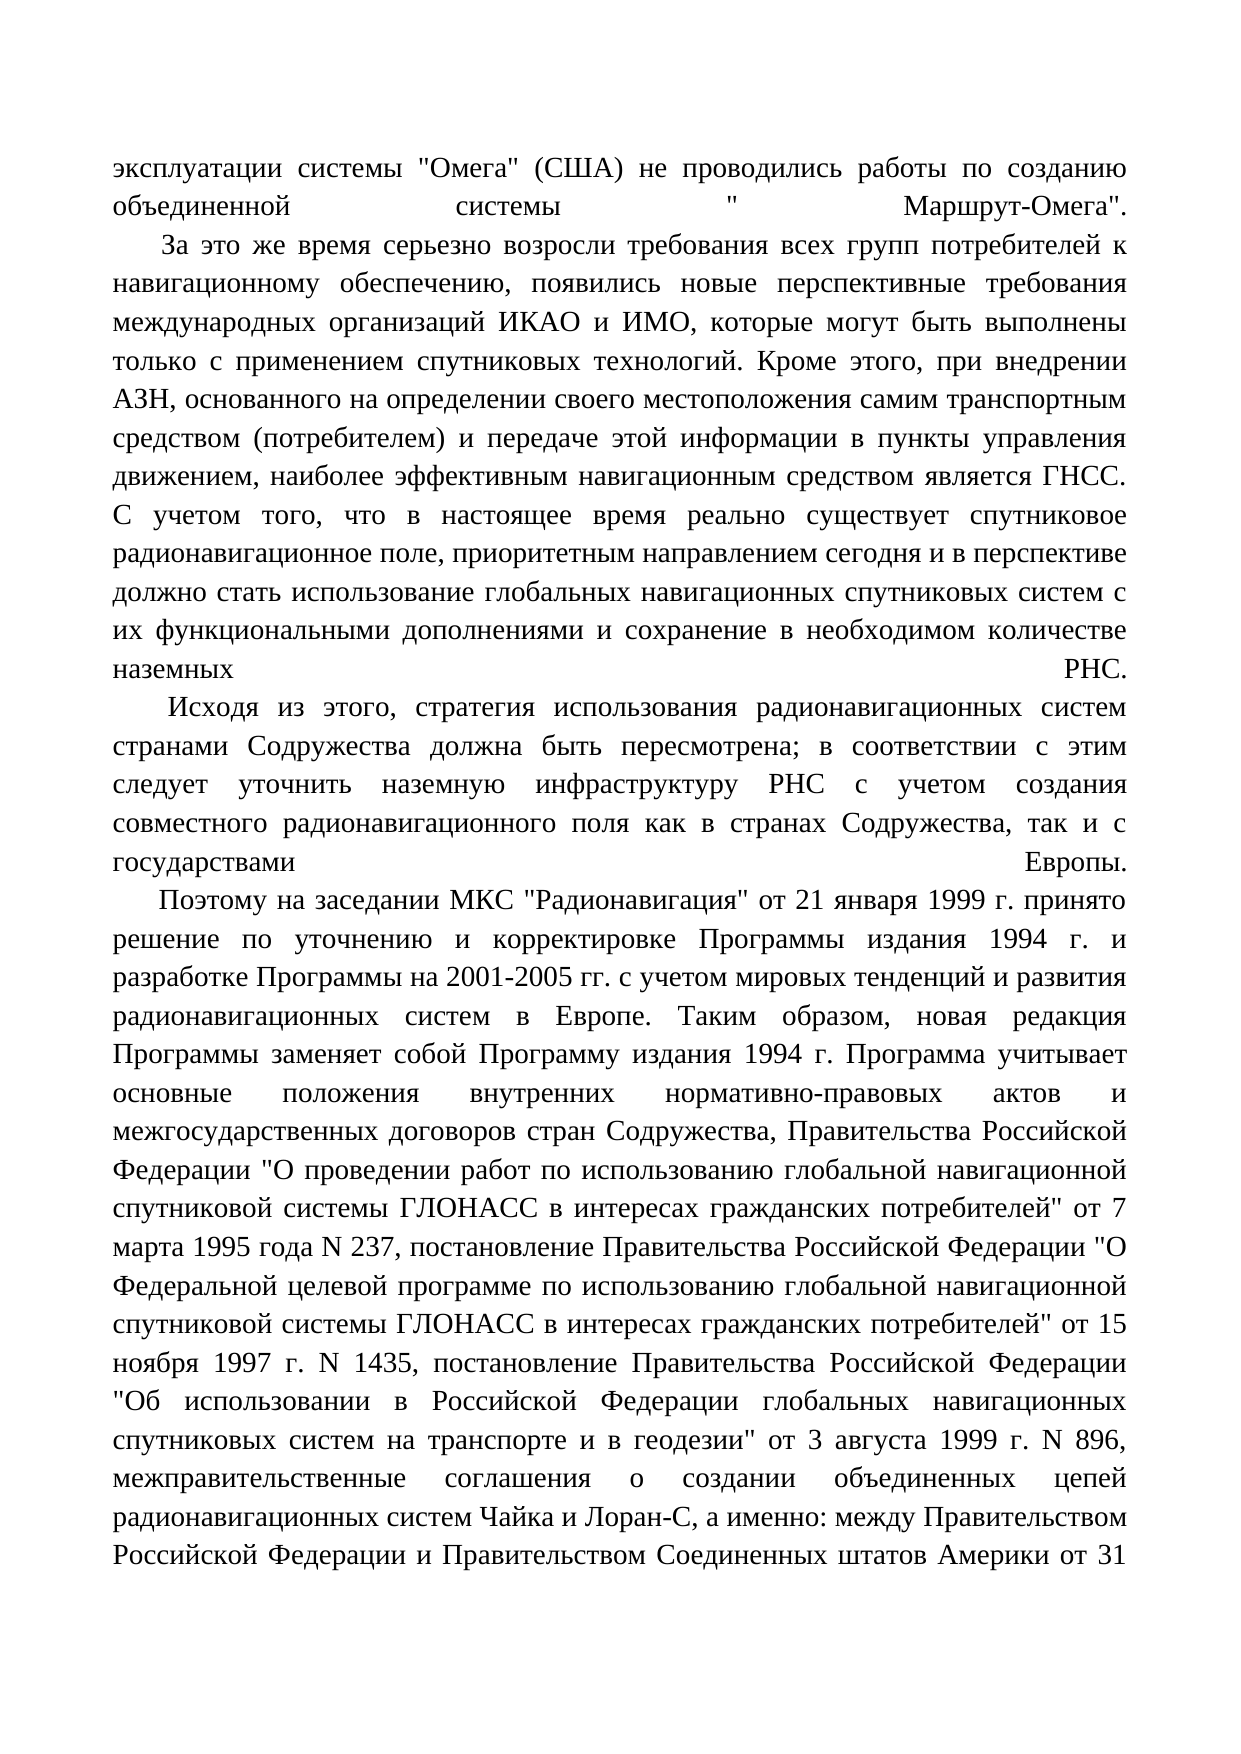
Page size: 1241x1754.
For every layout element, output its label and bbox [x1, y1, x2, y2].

text [112, 150, 1128, 1571]
